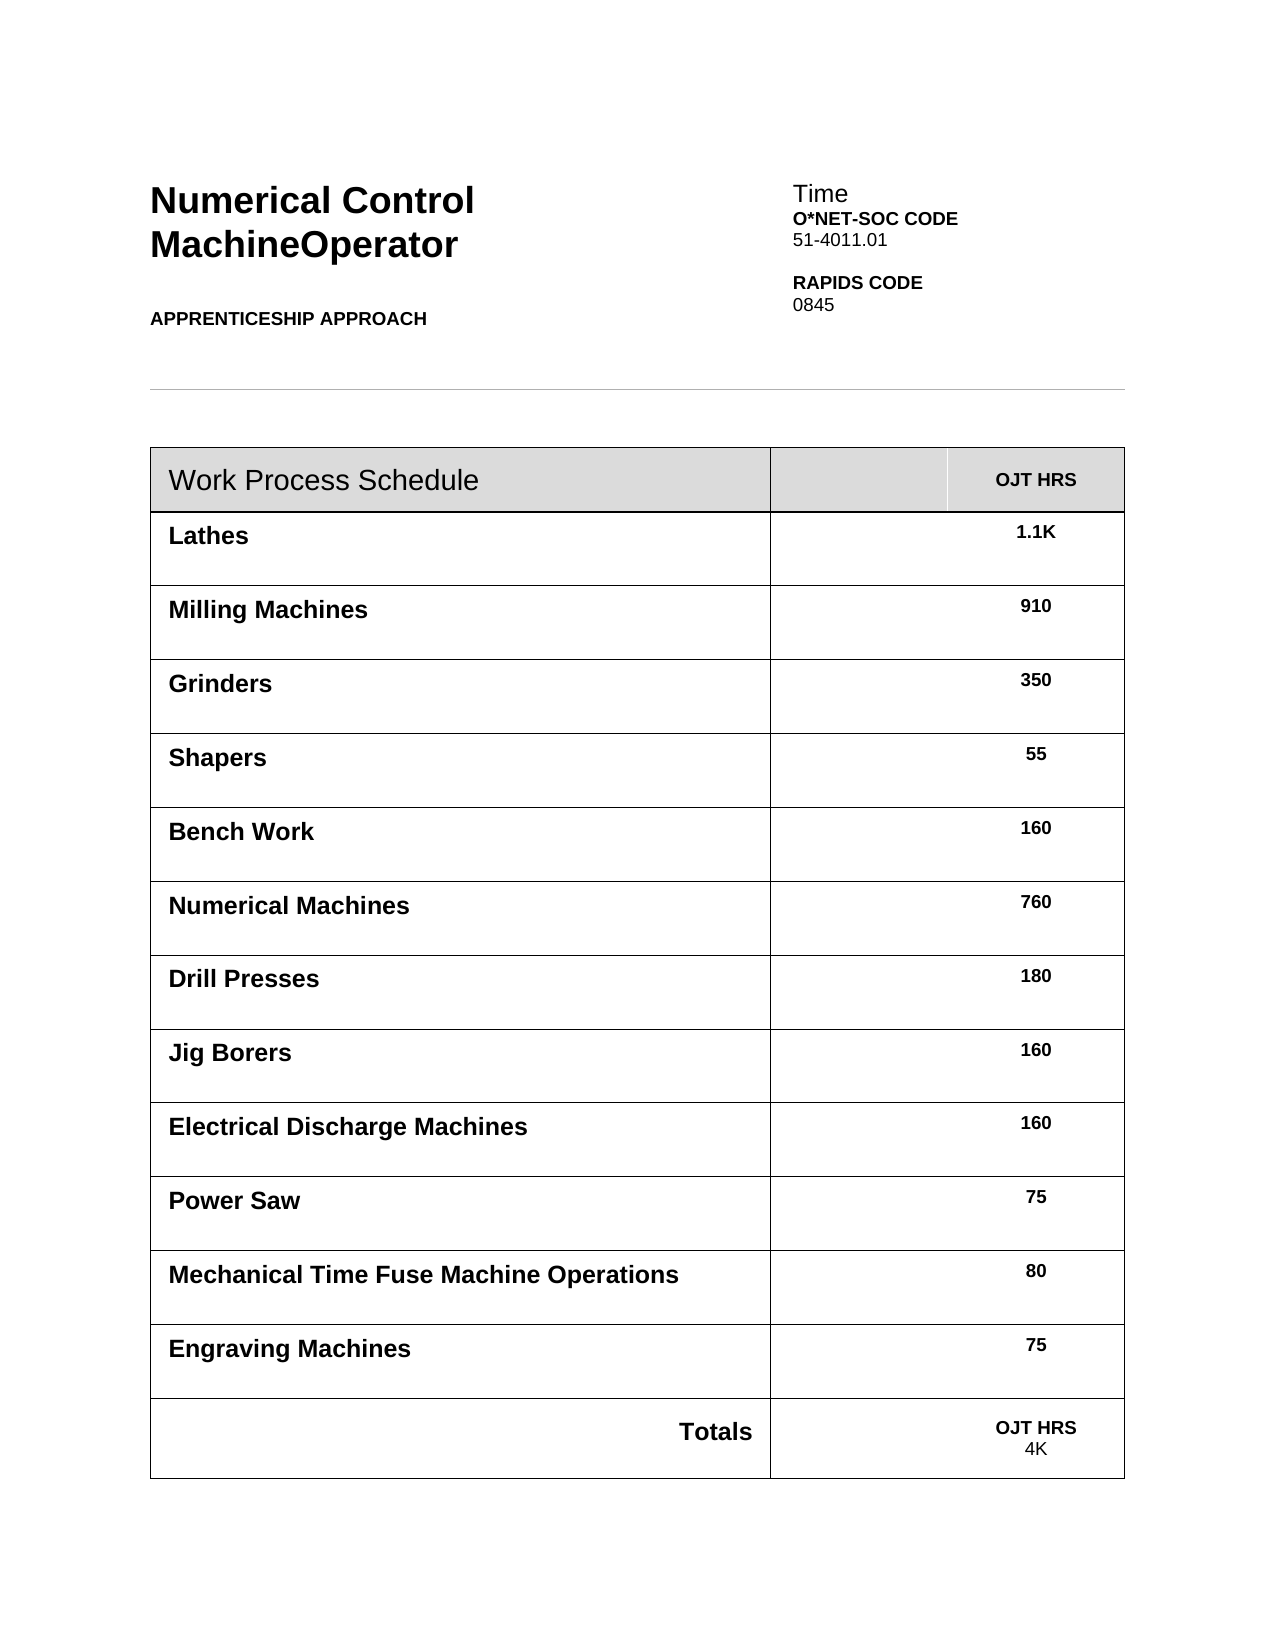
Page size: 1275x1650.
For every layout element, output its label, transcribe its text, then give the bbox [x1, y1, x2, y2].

table_cell Drill Presses [151, 956, 770, 1028]
table_cell 160 [948, 1103, 1124, 1176]
table_cell [771, 1103, 947, 1176]
table_cell Grinders [151, 660, 770, 733]
table_cell [771, 1030, 947, 1102]
table_cell [771, 956, 947, 1028]
table_cell Electrical Discharge Machines [151, 1103, 770, 1176]
table_cell Mechanical Time Fuse Machine Operations [151, 1251, 770, 1324]
table_header OJT HRS [948, 448, 1124, 511]
text O*NET-SOC CODE [793, 207, 1125, 229]
text 51-4011.01 [793, 229, 1125, 251]
table_cell [771, 808, 947, 881]
table_cell 160 [948, 1030, 1124, 1102]
table_cell Shapers [151, 734, 770, 807]
text RAPIDS CODE [793, 272, 1125, 294]
table_cell [771, 586, 947, 659]
table_cell Lathes [151, 513, 770, 585]
table_header Work Process Schedule [151, 448, 770, 511]
table_cell Milling Machines [151, 586, 770, 659]
text APPRENTICESHIP APPROACH [150, 308, 719, 330]
table_cell [771, 882, 947, 954]
table_cell [771, 1251, 947, 1324]
table_cell Engraving Machines [151, 1325, 770, 1398]
table_cell Jig Borers [151, 1030, 770, 1102]
table_cell [771, 513, 947, 585]
table_cell Totals [151, 1399, 770, 1477]
text Numerical Control MachineOperator [150, 179, 719, 265]
table_cell Power Saw [151, 1177, 770, 1250]
text Time [793, 179, 1125, 207]
table_header [771, 448, 947, 511]
table_cell [771, 734, 947, 807]
table_cell [771, 660, 947, 733]
table_cell [771, 1399, 947, 1477]
table_cell 350 [948, 660, 1124, 733]
table_cell 910 [948, 586, 1124, 659]
table_cell 180 [948, 956, 1124, 1028]
table_cell Numerical Machines [151, 882, 770, 954]
table_cell 55 [948, 734, 1124, 807]
table_cell 760 [948, 882, 1124, 954]
text 0845 [793, 294, 1125, 315]
table_cell 160 [948, 808, 1124, 881]
table_cell [771, 1177, 947, 1250]
table_cell [771, 1325, 947, 1398]
table_cell 1.1K [948, 513, 1124, 585]
table_cell 80 [948, 1251, 1124, 1324]
table_cell 75 [948, 1177, 1124, 1250]
table_cell Bench Work [151, 808, 770, 881]
table_cell 75 [948, 1325, 1124, 1398]
table_cell OJT HRS 4K [948, 1399, 1124, 1477]
